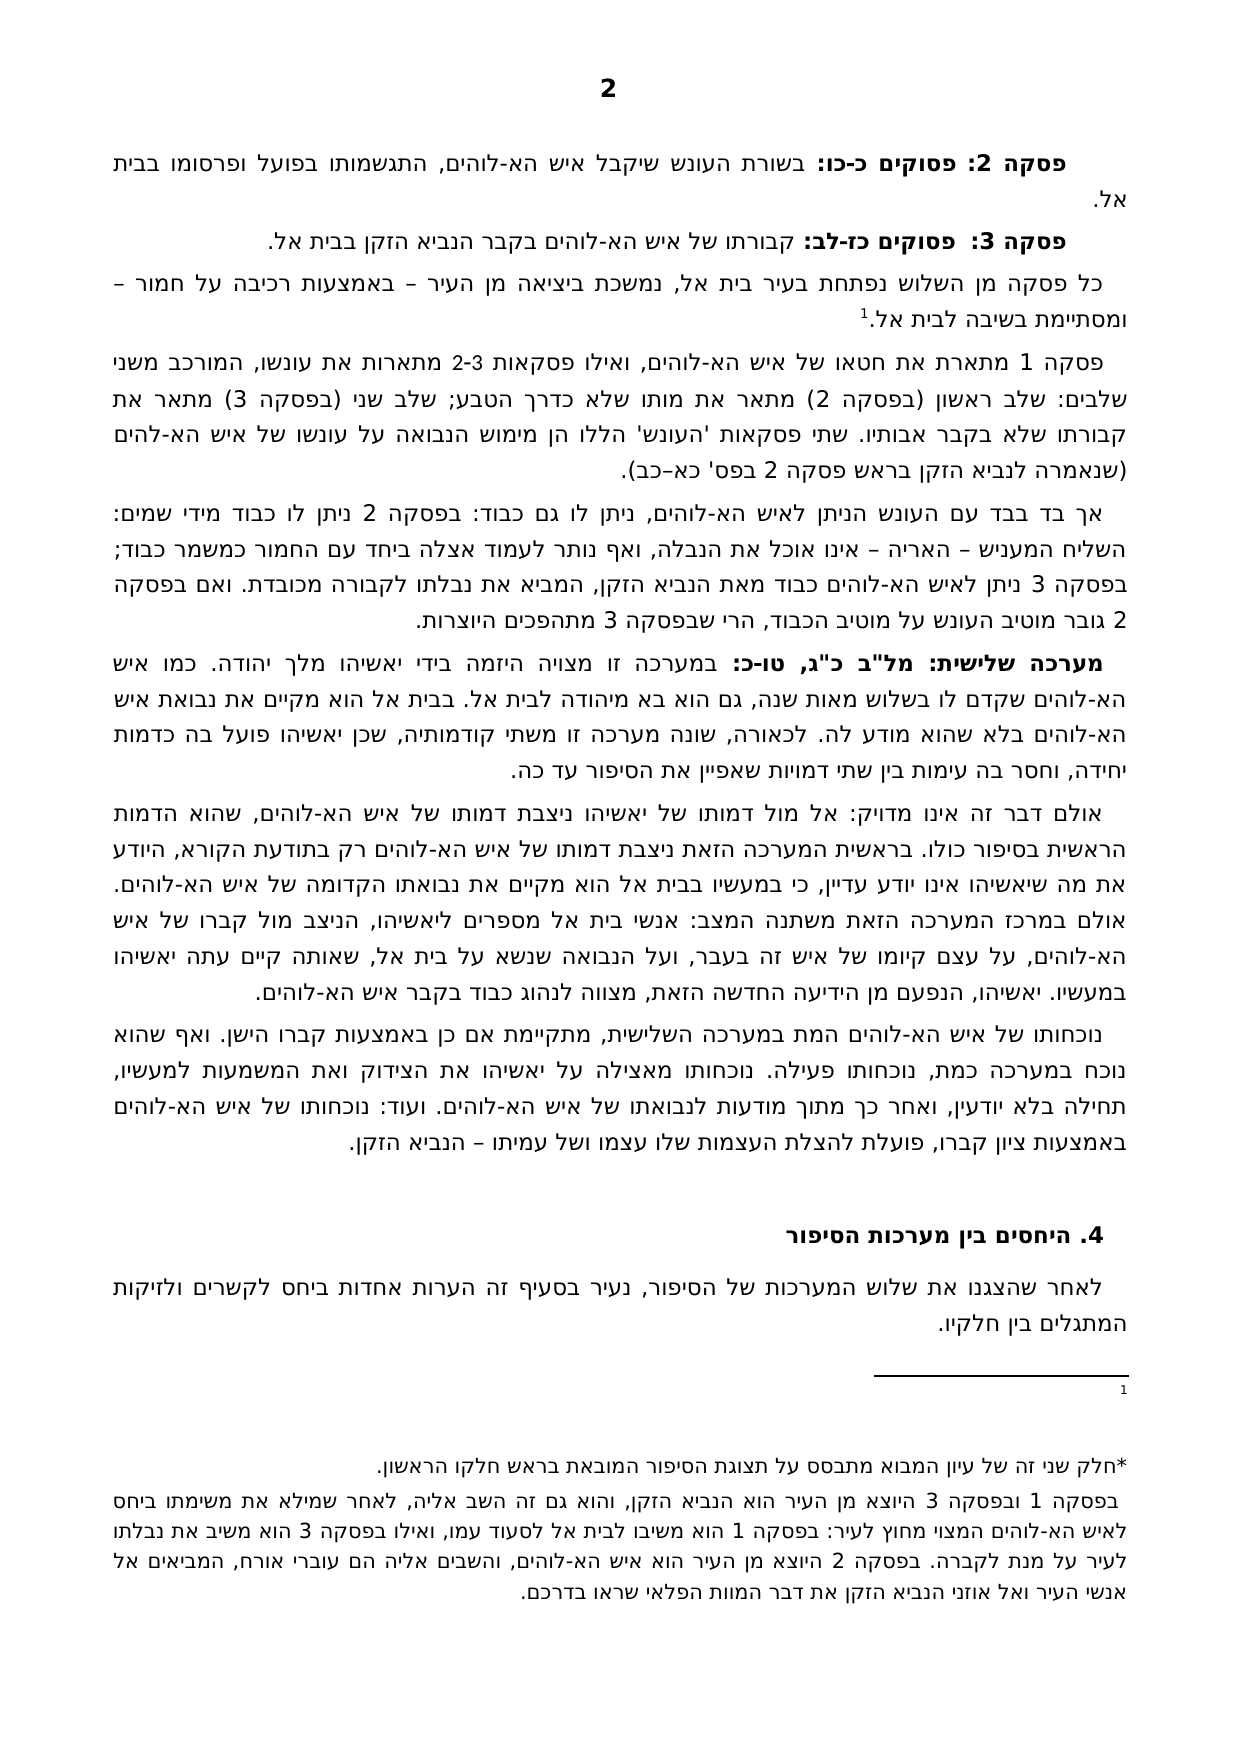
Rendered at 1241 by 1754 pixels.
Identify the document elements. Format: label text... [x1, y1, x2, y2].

text אולם דבר זה אינו מדויק: אל מול דמותו של יאשיהו ניצבת דמותו של איש הא-לוהים, שהוא הדמות הראשית בסיפור כולו. בראשית המערכה הזאת ניצבת דמותו של איש הא-לוהים רק בתודעת הקורא, היודע את מה שיאשיהו אינו יודע עדיין, כי במעשיו בבית אל הוא מקיים את נבואתו הקדומה של איש הא-לוהים. אולם במרכז המערכה הזאת משתנה המצב: אנשי בית אל מספרים ליאשיהו, הניצב מול קברו של איש הא-לוהים, על עצם קיומו של איש זה בעבר, ועל הנבואה שנשא על בית אל, שאותה קיים עתה יאשיהו במעשיו. יאשיהו, הנפעם מן הידיעה החדשה הזאת, מצווה לנהוג כבוד בקבר איש הא-לוהים. [112, 800, 1128, 1006]
text פסקה 1 מתארת את חטאו של איש הא-לוהים, ואילו פסקאות 23 מתארות את עונשו, המורכב משני שלבים: שלב ראשון (בפסקה 2) מתאר את מותו שלא כדרך הטבע; שלב שני (בפסקה 3) מתאר את קבורתו שלא בקבר אבותיו. שתי פסקאות 'העונש' הללו הן מימוש הנבואה על עונשו של איש הא-להים (שנאמרה לנביא הזקן בראש פסקה 2 בפס' כא–כב). [112, 348, 1128, 484]
text כל פסקה מן השלוש נפתחת בעיר בית אל, נמשכת ביציאה מן העיר – באמצעות רכיבה על חמור – ומסתיימת בשיבה לבית אל. [112, 270, 1128, 333]
text נוכחותו של איש הא-לוהים המת במערכה השלישית, מתקיימת אם כן באמצעות קברו הישן. ואף שהוא נוכח במערכה כמת, נוכחותו פעילה. נוכחותו מאצילה על יאשיהו את הצידוק ואת המשמעות למעשיו, תחילה בלא יודעין, ואחר כך מתוך מודעות לנבואתו של איש הא-לוהים. ועוד: נוכחותו של איש הא-לוהים באמצעות ציון קברו, פועלת להצלת העצמות שלו עצמו ושל עמיתו – הנביא הזקן. [112, 1022, 1128, 1156]
text לאחר שהצגנו את שלוש המערכות של הסיפור, נעיר בסעיף זה הערות אחדות ביחס לקשרים ולזיקות המתגלים בין חלקיו. [112, 1274, 1128, 1337]
text פסקה 3: פסוקים כזלב: קבורתו של איש הא-לוהים בקבר הנביא הזקן בבית אל. [112, 228, 1128, 255]
text פסקה 2: פסוקים ככו: בשורת העונש שיקבל איש הא-לוהים, התגשמותו בפועל ופרסומו בבית אל. [112, 150, 1128, 213]
text אך בד בבד עם העונש הניתן לאיש הא-לוהים, ניתן לו גם כבוד: בפסקה 2 ניתן לו כבוד מידי שמים: השליח המעניש – האריה – אינו אוכל את הנבלה, ואף נותר לעמוד אצלה ביחד עם החמור כמשמר כבוד; בפסקה 3 ניתן לאיש הא-לוהים כבוד מאת הנביא הזקן, המביא את נבלתו לקבורה מכובדת. ואם בפסקה 2 גובר מוטיב העונש על מוטיב הכבוד, הרי שבפסקה 3 מתהפכים היוצרות. [112, 500, 1128, 634]
text מערכה שלישית: מל"ב כ"ג, טוכ: במערכה זו מצויה היזמה בידי יאשיהו מלך יהודה. כמו איש הא-לוהים שקדם לו בשלוש מאות שנה, גם הוא בא מיהודה לבית אל. בבית אל הוא מקיים את נבואת איש הא-לוהים בלא שהוא מודע לה. לכאורה, שונה מערכה זו משתי קודמותיה, שכן יאשיהו פועל בה כדמות יחידה, וחסר בה עימות בין שתי דמויות שאפיין את הסיפור עד כה. [112, 650, 1128, 784]
subtitle 4. היחסים בין מערכות הסיפור [112, 1222, 1128, 1249]
